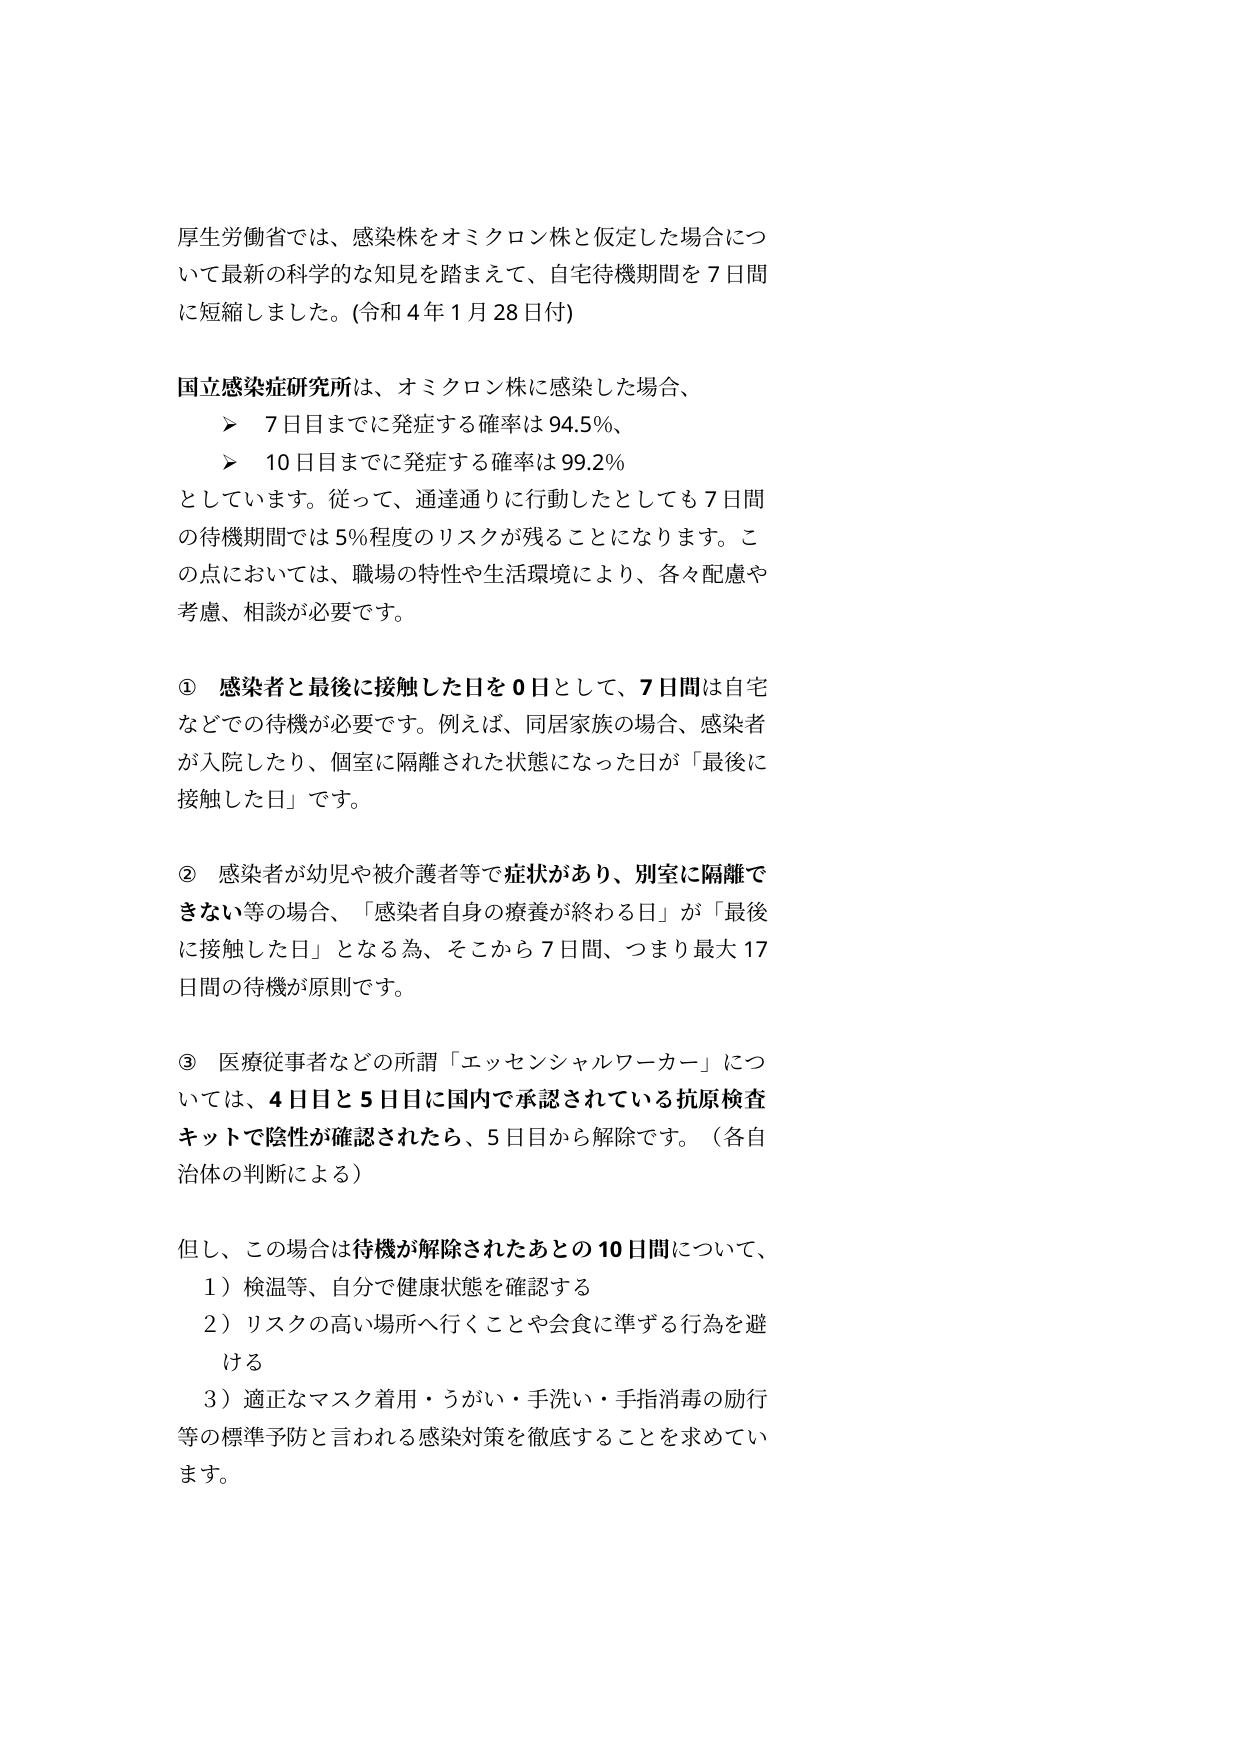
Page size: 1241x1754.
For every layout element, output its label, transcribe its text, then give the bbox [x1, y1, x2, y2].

text ２）リスクの高い場所へ行くことや会食に準ずる行為を避ける [199, 1304, 768, 1379]
list 10日目までに発症する確率は99.2％ [221, 442, 768, 479]
text としています。従って、通達通りに行動したとしても7日間の待機期間では5％程度のリスクが残ることになります。この点においては、職場の特性や生活環境により、各々配慮や考慮、相談が必要です。 [177, 479, 768, 629]
list 7日目までに発症する確率は94.5％、 [221, 404, 768, 442]
text ② 感染者が幼児や被介護者等で症状があり、別室に隔離できない等の場合、「感染者自身の療養が終わる日」が「最後に接触した日」となる為、そこから7日間、つまり最大17日間の待機が原則です。 ③ 医療従事者などの所謂「エッセンシャルワーカー」については、4日目と5日目に国内で承認されている抗原検査キットで陰性が確認されたら、5日目から解除です。（各自治体の判断による） 但し、この場合は待機が解除されたあとの10日間について、 [177, 854, 768, 1267]
text ３）適正なマスク着用・うがい・手洗い・手指消毒の励行 [199, 1379, 768, 1417]
text １）検温等、自分で健康状態を確認する [199, 1267, 768, 1304]
text ① 感染者と最後に接触した日を0日として、7日間は自宅などでの待機が必要です。例えば、同居家族の場合、感染者が入院したり、個室に隔離された状態になった日が「最後に接触した日」です。 [177, 667, 768, 854]
text 厚生労働省では、感染株をオミクロン株と仮定した場合について最新の科学的な知見を踏まえて、自宅待機期間を7日間に短縮しました。(令和4年1月28日付) [177, 217, 768, 329]
text 等の標準予防と言われる感染対策を徹底することを求めています。 [177, 1417, 768, 1492]
text 国立感染症研究所は、オミクロン株に感染した場合、 [177, 367, 768, 404]
